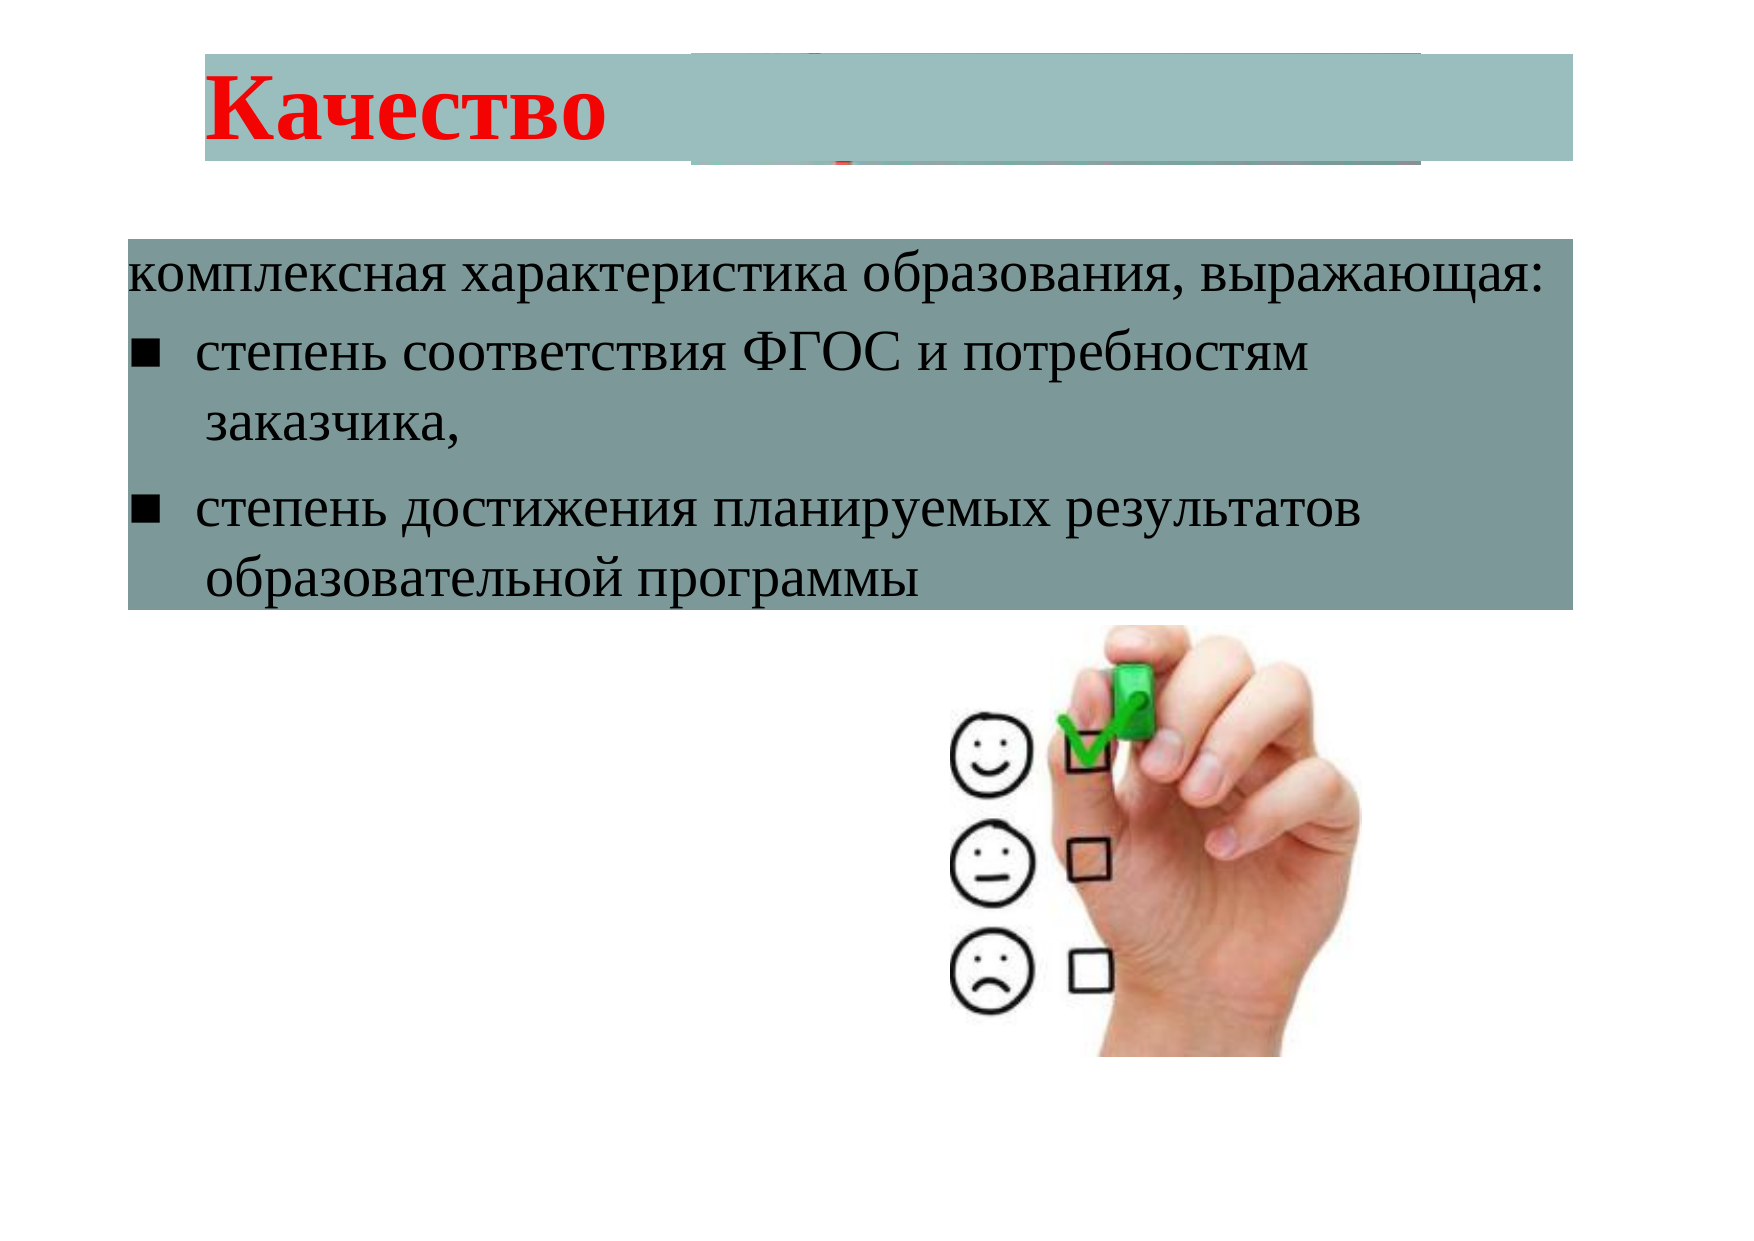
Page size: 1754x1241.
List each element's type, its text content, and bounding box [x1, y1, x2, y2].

picture [691, 161, 1421, 165]
list степень достижения планируемых результатов образовательной программы [128, 470, 1573, 610]
list степень соответствия ФГОС и потребностям заказчика, [128, 314, 1573, 455]
text комплексная характеристика образования, выражающая: [128, 239, 1573, 304]
picture [950, 625, 1362, 1057]
subtitle Качество [205, 54, 1573, 161]
